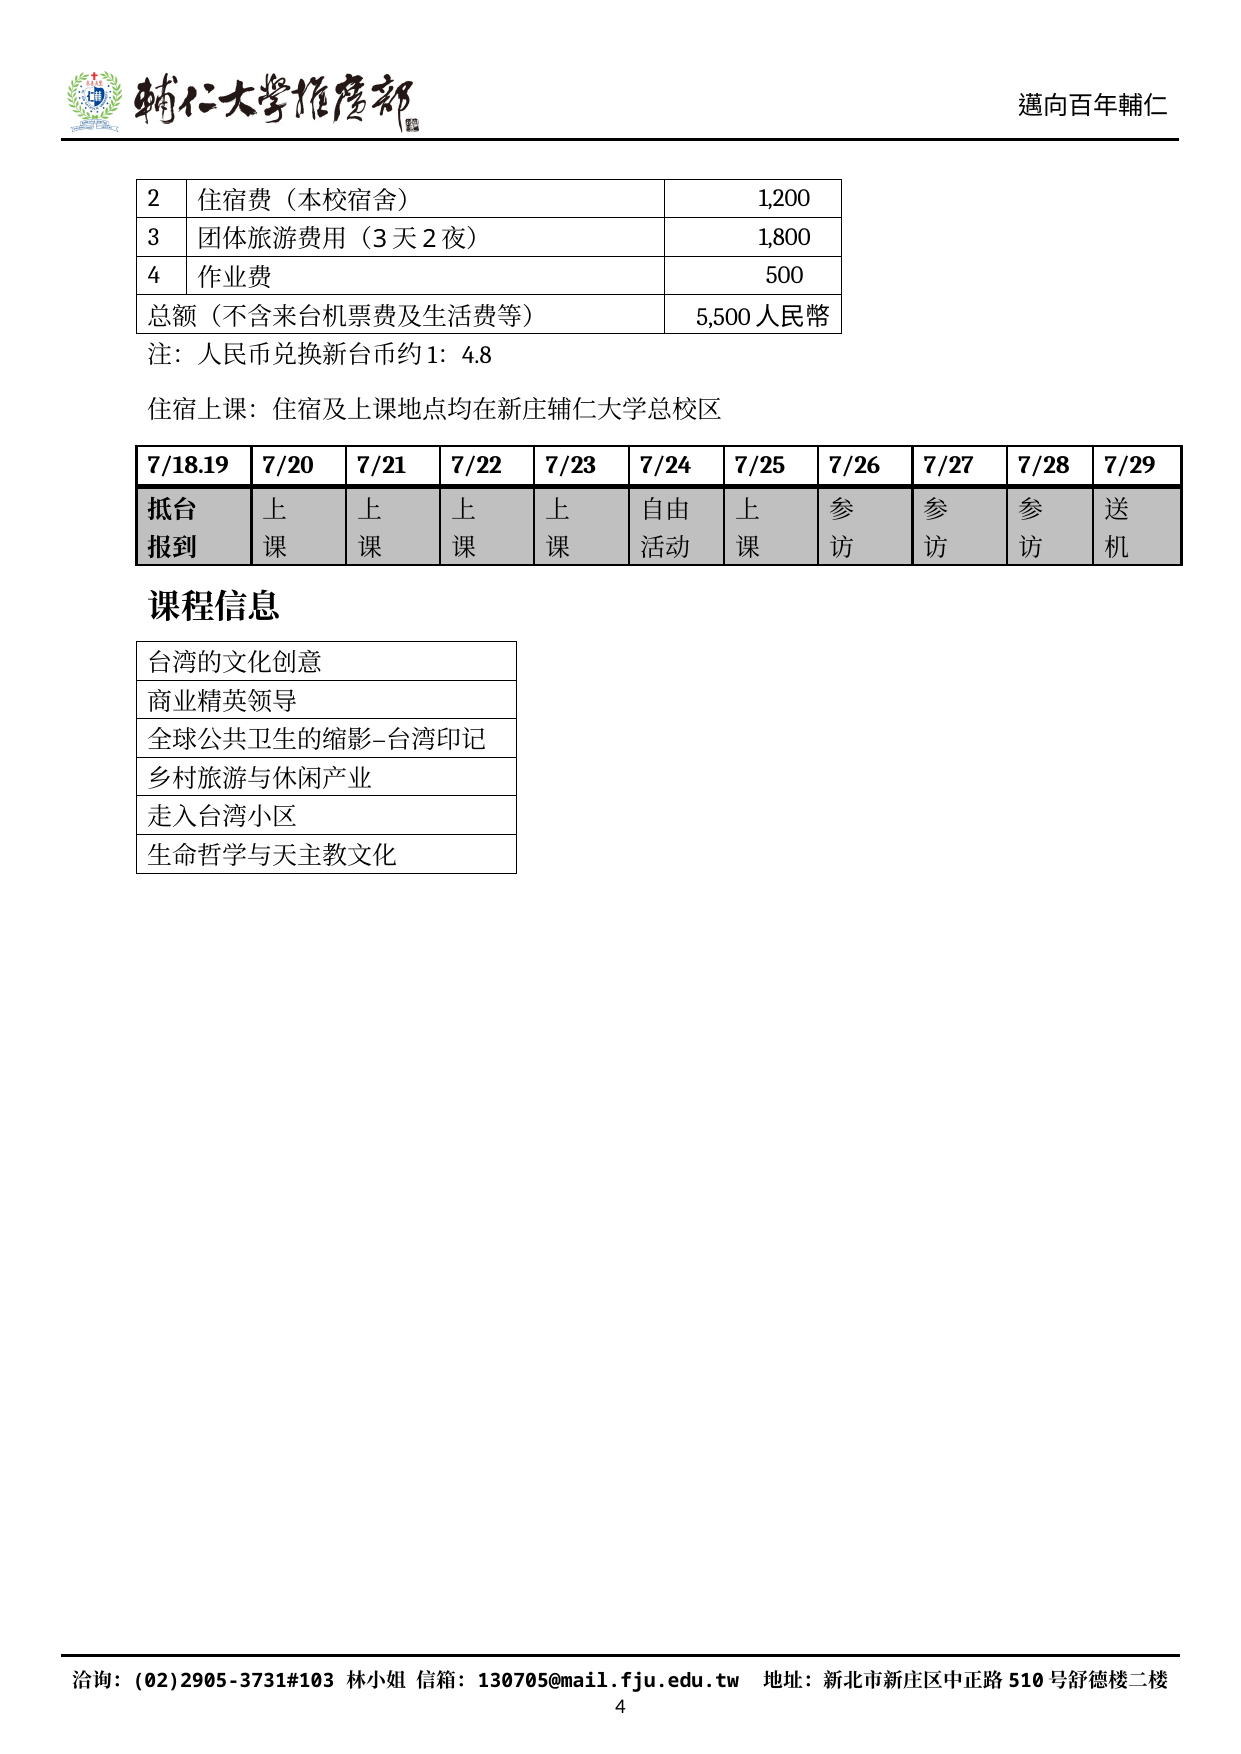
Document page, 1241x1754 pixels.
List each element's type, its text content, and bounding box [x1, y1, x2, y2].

table_header 7/26 [819, 447, 911, 484]
table_cell 上 课 [441, 489, 533, 564]
table_cell 团体旅游费用（3天2夜） [187, 218, 664, 256]
table_cell 500 [665, 257, 841, 294]
table_cell 总额（不含来台机票费及生活费等） [137, 295, 664, 333]
text 住宿上课：住宿及上课地点均在新庄辅仁大学总校区 [148, 389, 1092, 427]
table_cell 上 课 [535, 489, 628, 564]
table_cell 1,200 [665, 180, 841, 217]
table_cell 商业精英领导 [137, 681, 516, 718]
table_header 台湾的文化创意 [137, 642, 516, 680]
table_header 7/18.19 [138, 447, 250, 484]
table_header 7/20 [253, 447, 345, 484]
table_cell 全球公共卫生的缩影–台湾印记 [137, 719, 516, 757]
table_cell 参 访 [914, 489, 1006, 564]
table_header 7/22 [441, 447, 533, 484]
table_cell 乡村旅游与休闲产业 [137, 758, 516, 795]
table_cell 抵台 报到 [138, 489, 250, 564]
text 课程信息 [148, 566, 1092, 641]
table_header 7/28 [1008, 447, 1092, 484]
picture [60, 69, 424, 134]
table_cell 走入台湾小区 [137, 796, 516, 834]
table_cell 送 机 [1094, 489, 1180, 564]
table_header 7/23 [535, 447, 628, 484]
table_header 7/27 [914, 447, 1006, 484]
table_cell 参 访 [819, 489, 911, 564]
table_cell 上 课 [347, 489, 439, 564]
table_cell 住宿费（本校宿舍） [187, 180, 664, 217]
table_cell 生命哲学与天主教文化 [137, 835, 516, 872]
table_cell 上 课 [253, 489, 345, 564]
table_cell 参 访 [1008, 489, 1092, 564]
table_cell 3 [137, 218, 186, 256]
table_header 7/25 [725, 447, 817, 484]
text 注：人民币兑换新台币约1：4.8 [148, 334, 1092, 371]
table_header 7/24 [630, 447, 723, 484]
table_cell 自由活动 [630, 489, 723, 564]
table_cell 1,800 [665, 218, 841, 256]
table_cell 作业费 [187, 257, 664, 294]
table_cell 5,500人民幣 [665, 295, 841, 333]
table_header 7/29 [1094, 447, 1180, 484]
table_header 7/21 [347, 447, 439, 484]
table_cell 2 [137, 180, 186, 217]
table_cell 上 课 [725, 489, 817, 564]
table_cell 4 [137, 257, 186, 294]
